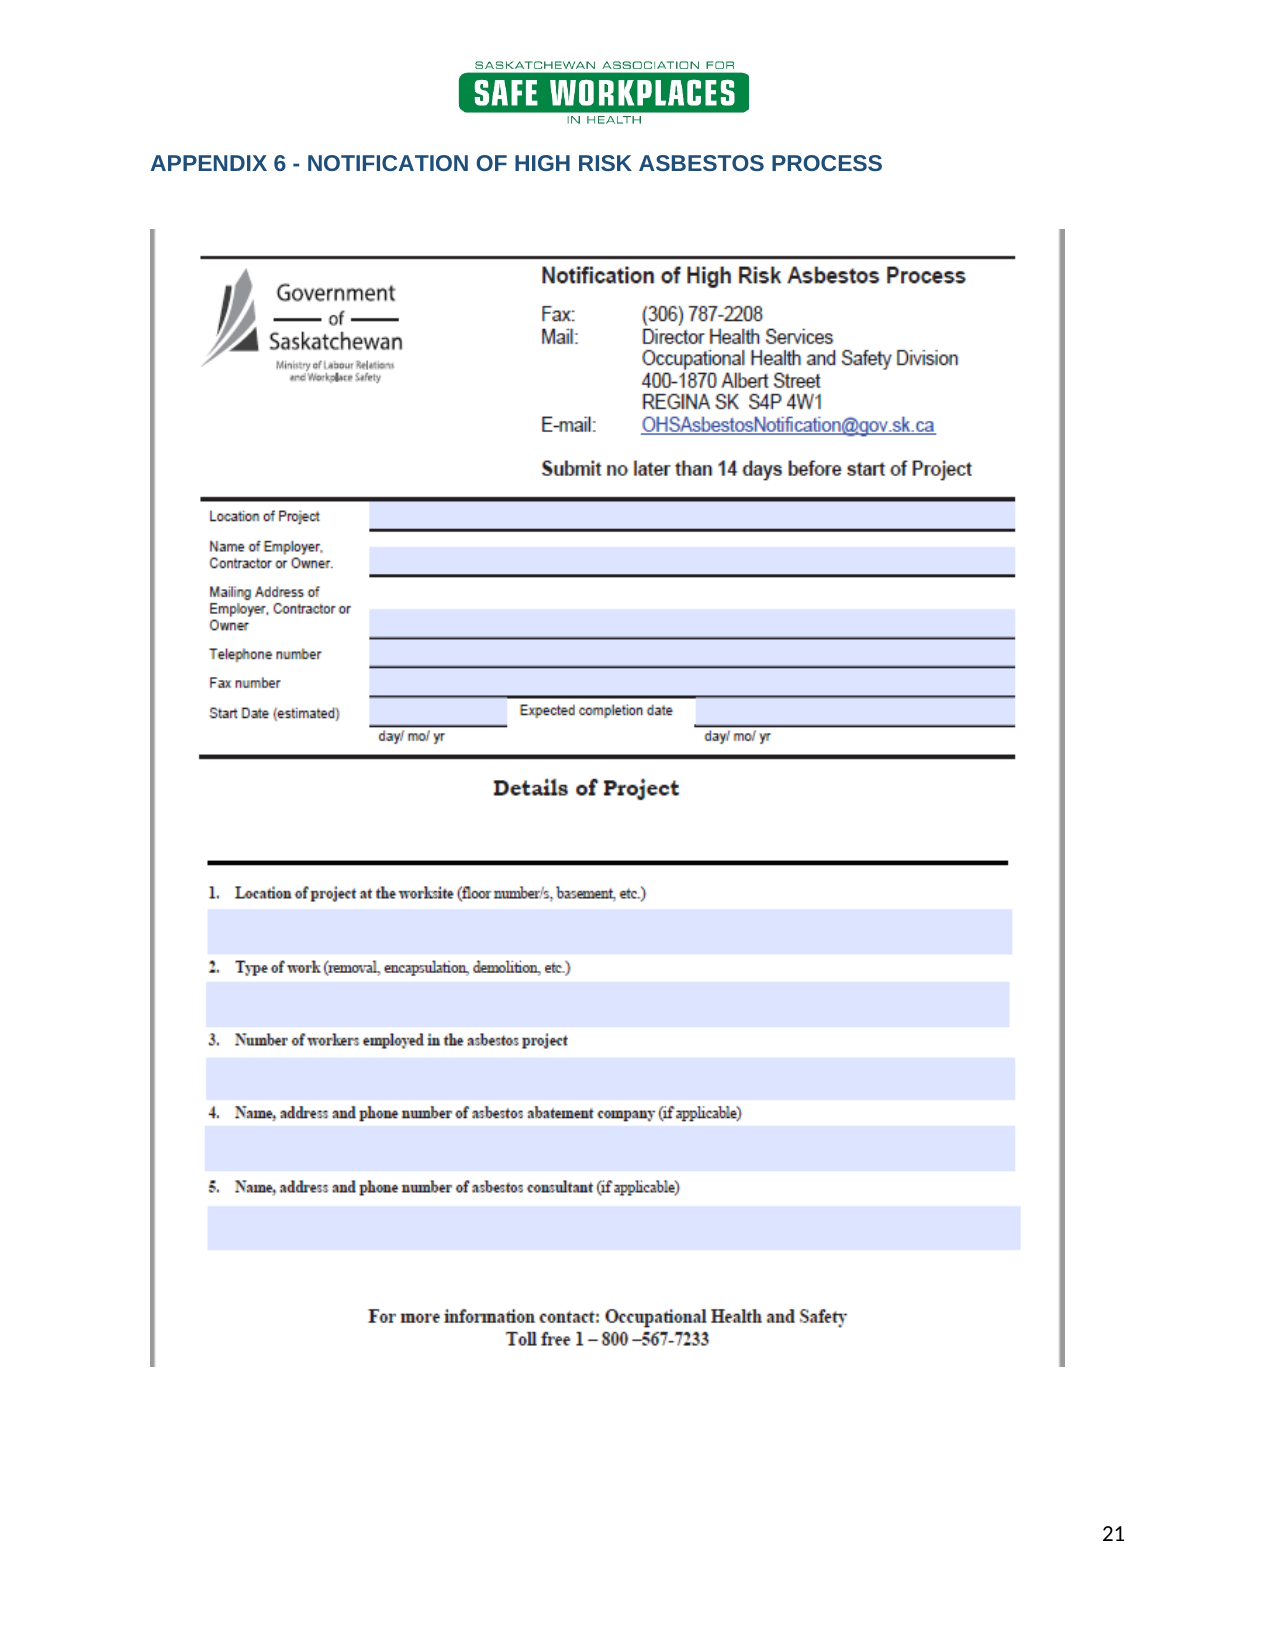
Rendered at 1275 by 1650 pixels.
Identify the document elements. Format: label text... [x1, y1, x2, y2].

picture [150, 229, 1065, 1367]
subtitle APPENDIX 6 - NOTIFICATION OF HIGH RISK ASBESTOS PROCESS [150, 150, 1125, 176]
picture [455, 46, 749, 132]
